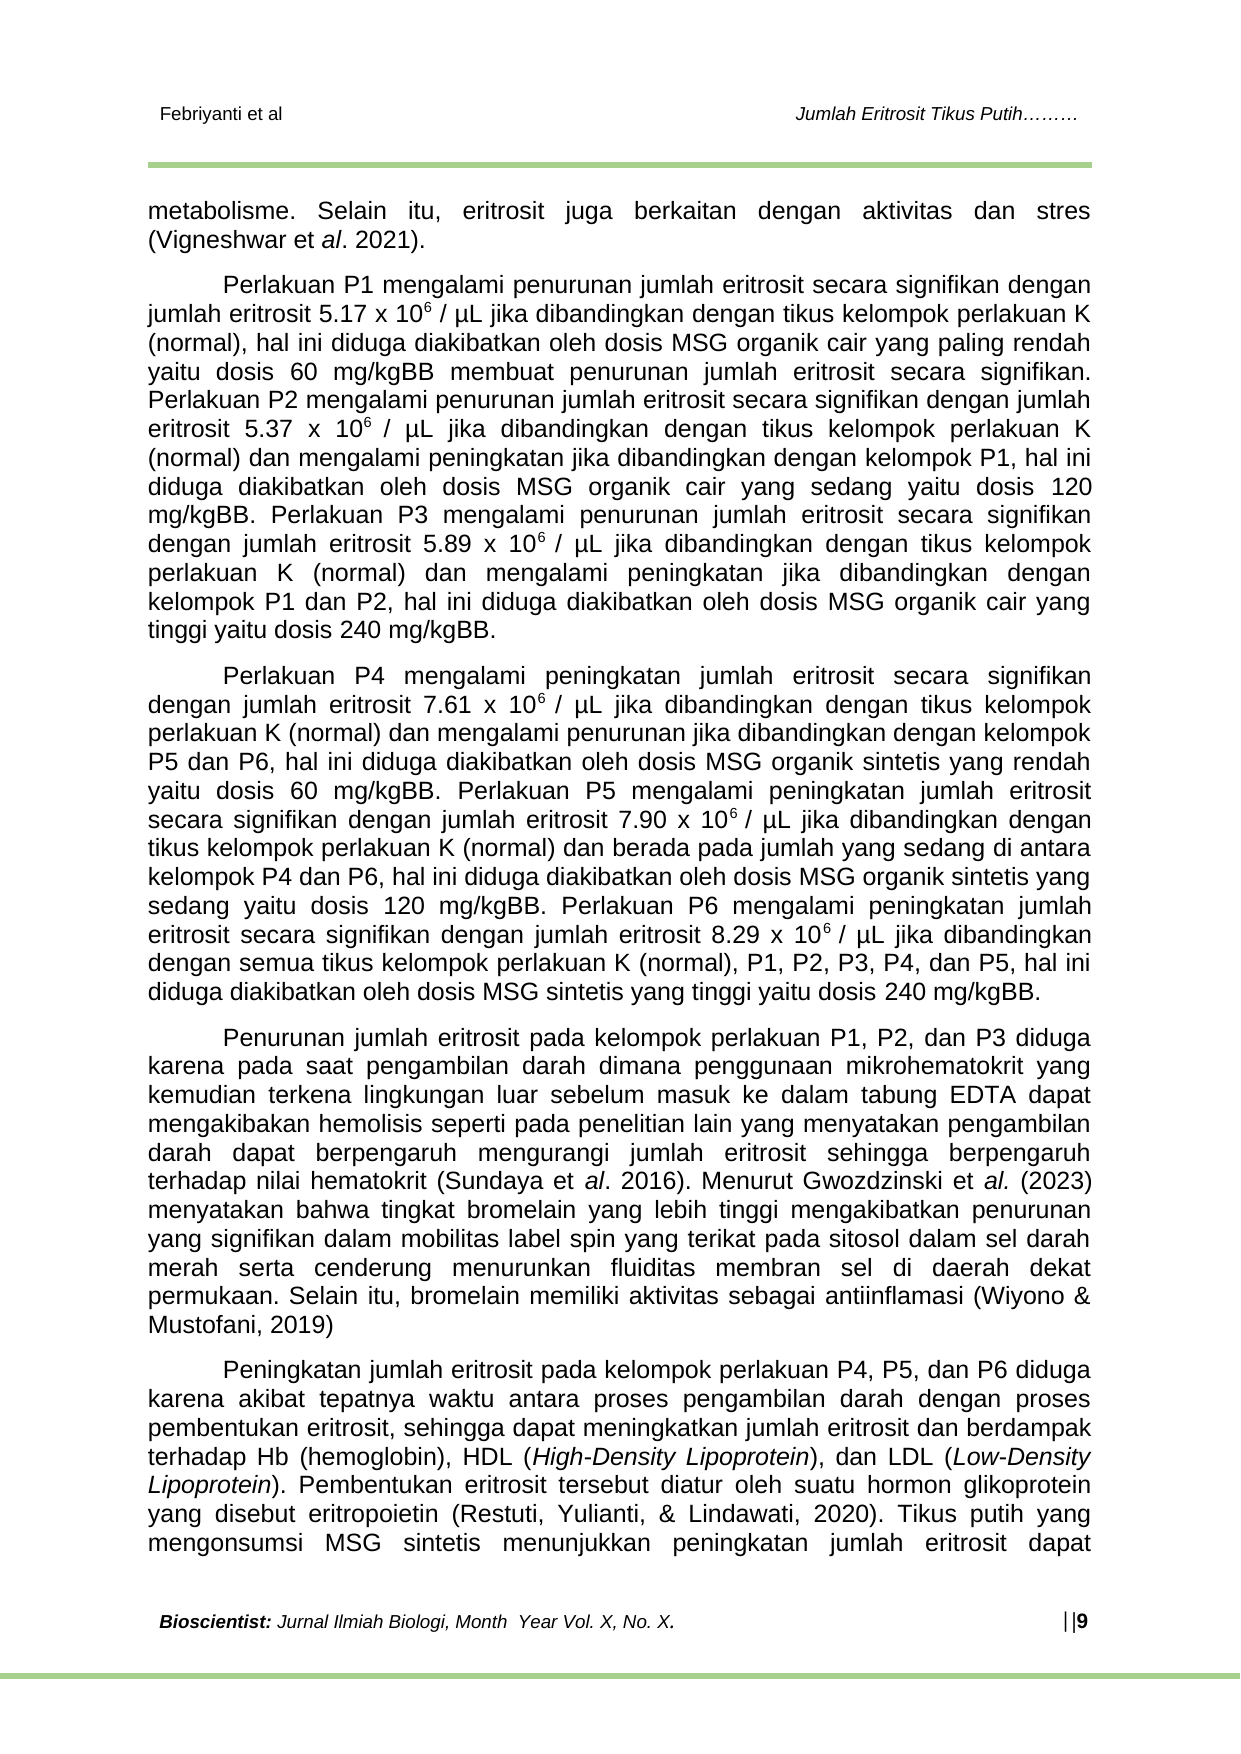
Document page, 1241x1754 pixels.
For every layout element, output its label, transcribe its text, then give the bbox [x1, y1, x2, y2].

text Perlakuan P1 mengalami penurunan jumlah eritrosit secara signifikan dengan jumlah eritrosit 5.17 x 106 / µL jika dibandingkan dengan tikus kelompok perlakuan K (normal), hal ini diduga diakibatkan oleh dosis MSG organik cair yang paling rendah yaitu dosis 60 mg/kgBB membuat penurunan jumlah eritrosit secara signifikan. Perlakuan P2 mengalami penurunan jumlah eritrosit secara signifikan dengan jumlah eritrosit 5.37 x 106 / µL jika dibandingkan dengan tikus kelompok perlakuan K (normal) dan mengalami peningkatan jika dibandingkan dengan kelompok P1, hal ini diduga diakibatkan oleh dosis MSG organik cair yang sedang yaitu dosis 120 mg/kgBB. Perlakuan P3 mengalami penurunan jumlah eritrosit secara signifikan dengan jumlah eritrosit 5.89 x 106 / µL jika dibandingkan dengan tikus kelompok perlakuan K (normal) dan mengalami peningkatan jika dibandingkan dengan kelompok P1 dan P2, hal ini diduga diakibatkan oleh dosis MSG organik cair yang tinggi yaitu dosis 240 mg/kgBB. [148, 271, 1092, 644]
text Perlakuan P4 mengalami peningkatan jumlah eritrosit secara signifikan dengan jumlah eritrosit 7.61 x 106 / µL jika dibandingkan dengan tikus kelompok perlakuan K (normal) dan mengalami penurunan jika dibandingkan dengan kelompok P5 dan P6, hal ini diduga diakibatkan oleh dosis MSG organik sintetis yang rendah yaitu dosis 60 mg/kgBB. Perlakuan P5 mengalami peningkatan jumlah eritrosit secara signifikan dengan jumlah eritrosit 7.90 x 106 / µL jika dibandingkan dengan tikus kelompok perlakuan K (normal) dan berada pada jumlah yang sedang di antara kelompok P4 dan P6, hal ini diduga diakibatkan oleh dosis MSG organik sintetis yang sedang yaitu dosis 120 mg/kgBB. Perlakuan P6 mengalami peningkatan jumlah eritrosit secara signifikan dengan jumlah eritrosit 8.29 x 106 / µL jika dibandingkan dengan semua tikus kelompok perlakuan K (normal), P1, P2, P3, P4, dan P5, hal ini diduga diakibatkan oleh dosis MSG sintetis yang tinggi yaitu dosis 240 mg/kgBB. [148, 661, 1092, 1006]
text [148, 1356, 1092, 1557]
text Penurunan jumlah eritrosit pada kelompok perlakuan P1, P2, dan P3 diduga karena pada saat pengambilan darah dimana penggunaan mikrohematokrit yang kemudian terkena lingkungan luar sebelum masuk ke dalam tabung EDTA dapat mengakibakan hemolisis seperti pada penelitian lain yang menyatakan pengambilan darah dapat berpengaruh mengurangi jumlah eritrosit sehingga berpengaruh terhadap nilai hematokrit (Sundaya et al. 2016). Menurut Gwozdzinski et al. (2023) menyatakan bahwa tingkat bromelain yang lebih tinggi mengakibatkan penurunan yang signifikan dalam mobilitas label spin yang terikat pada sitosol dalam sel darah merah serta cenderung menurunkan fluiditas membran sel di daerah dekat permukaan. Selain itu, bromelain memiliki aktivitas sebagai antiinflamasi (Wiyono & Mustofani, 2019) [148, 1023, 1092, 1339]
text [148, 196, 1092, 254]
